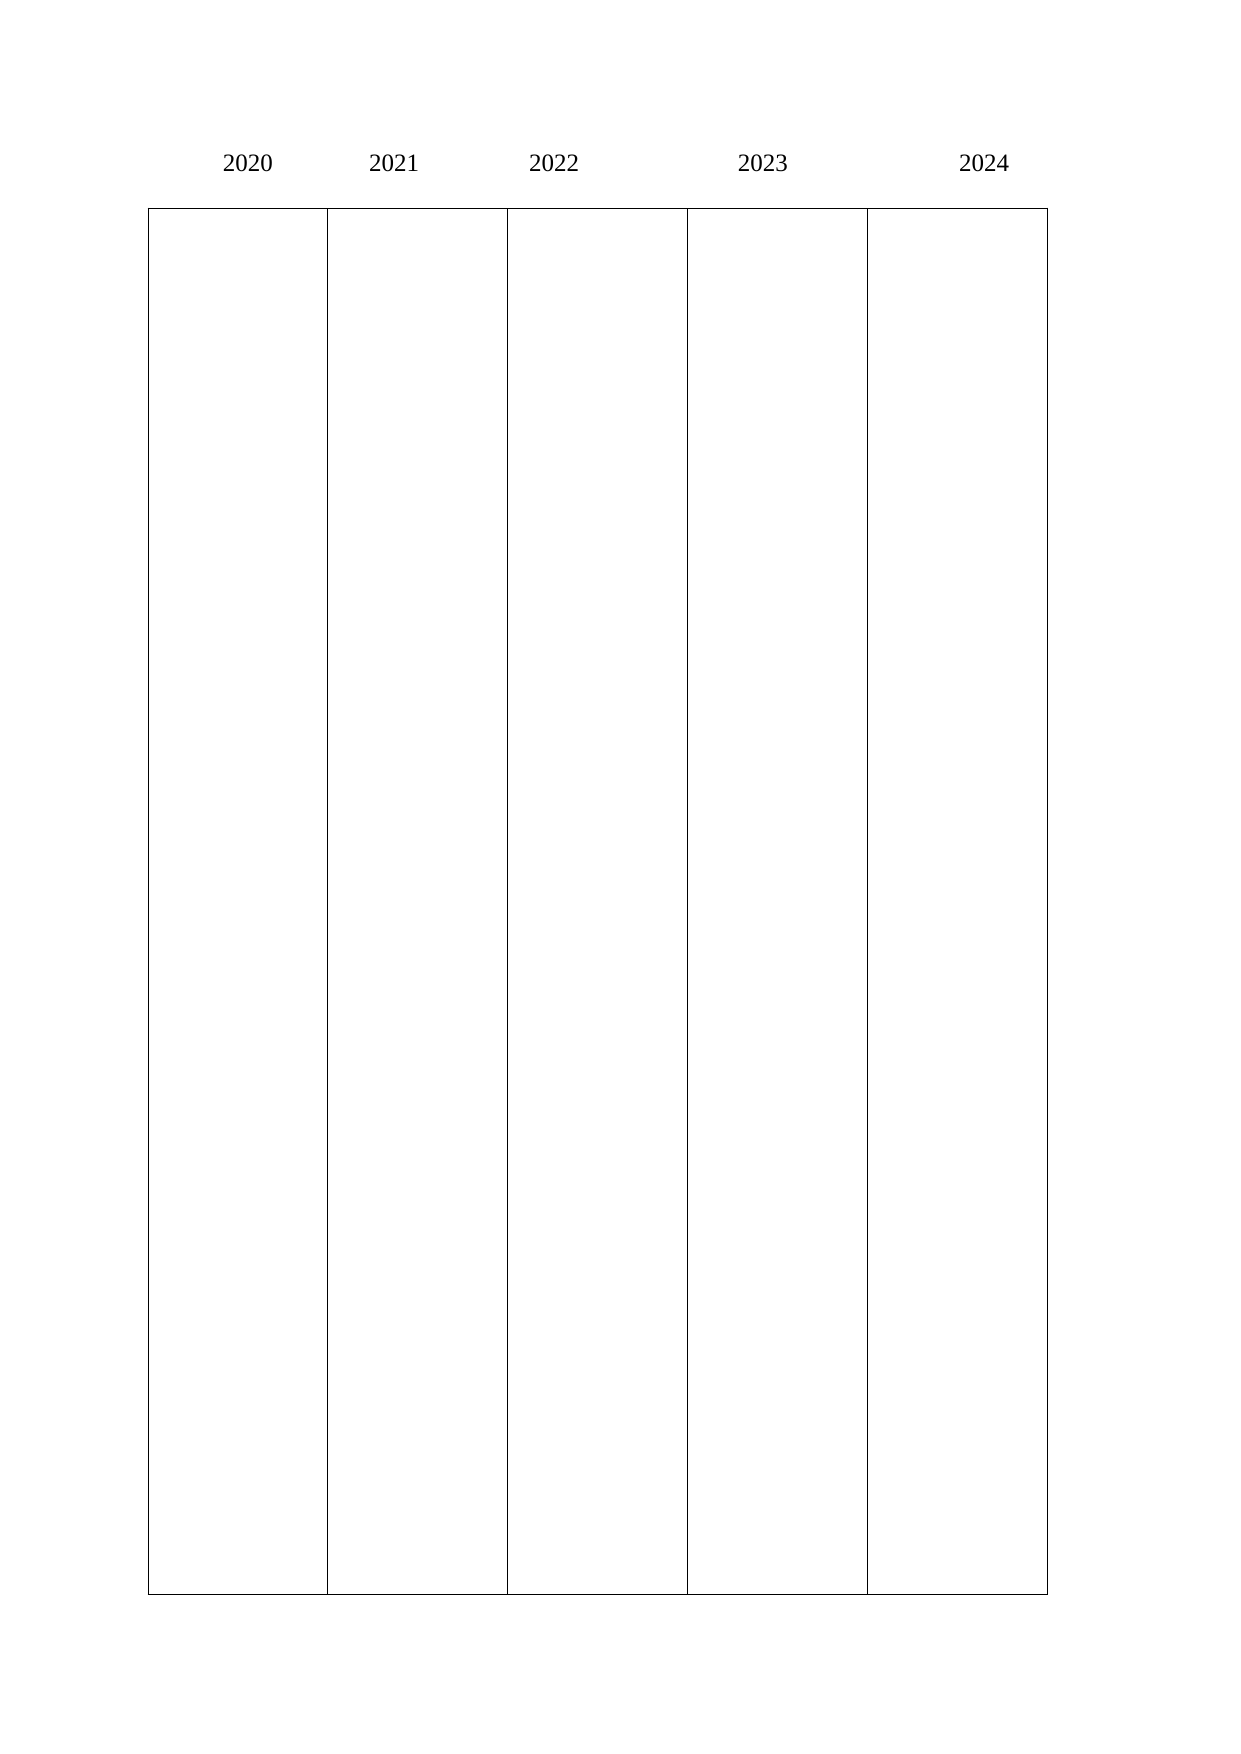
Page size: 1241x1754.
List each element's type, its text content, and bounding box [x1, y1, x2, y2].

table_header [328, 209, 507, 1594]
table_header [508, 209, 687, 1594]
table_header [688, 209, 867, 1594]
table_header [149, 209, 327, 1594]
list 2020 2021 2022 2023 2024 [223, 148, 1093, 176]
table_header [868, 209, 1047, 1594]
